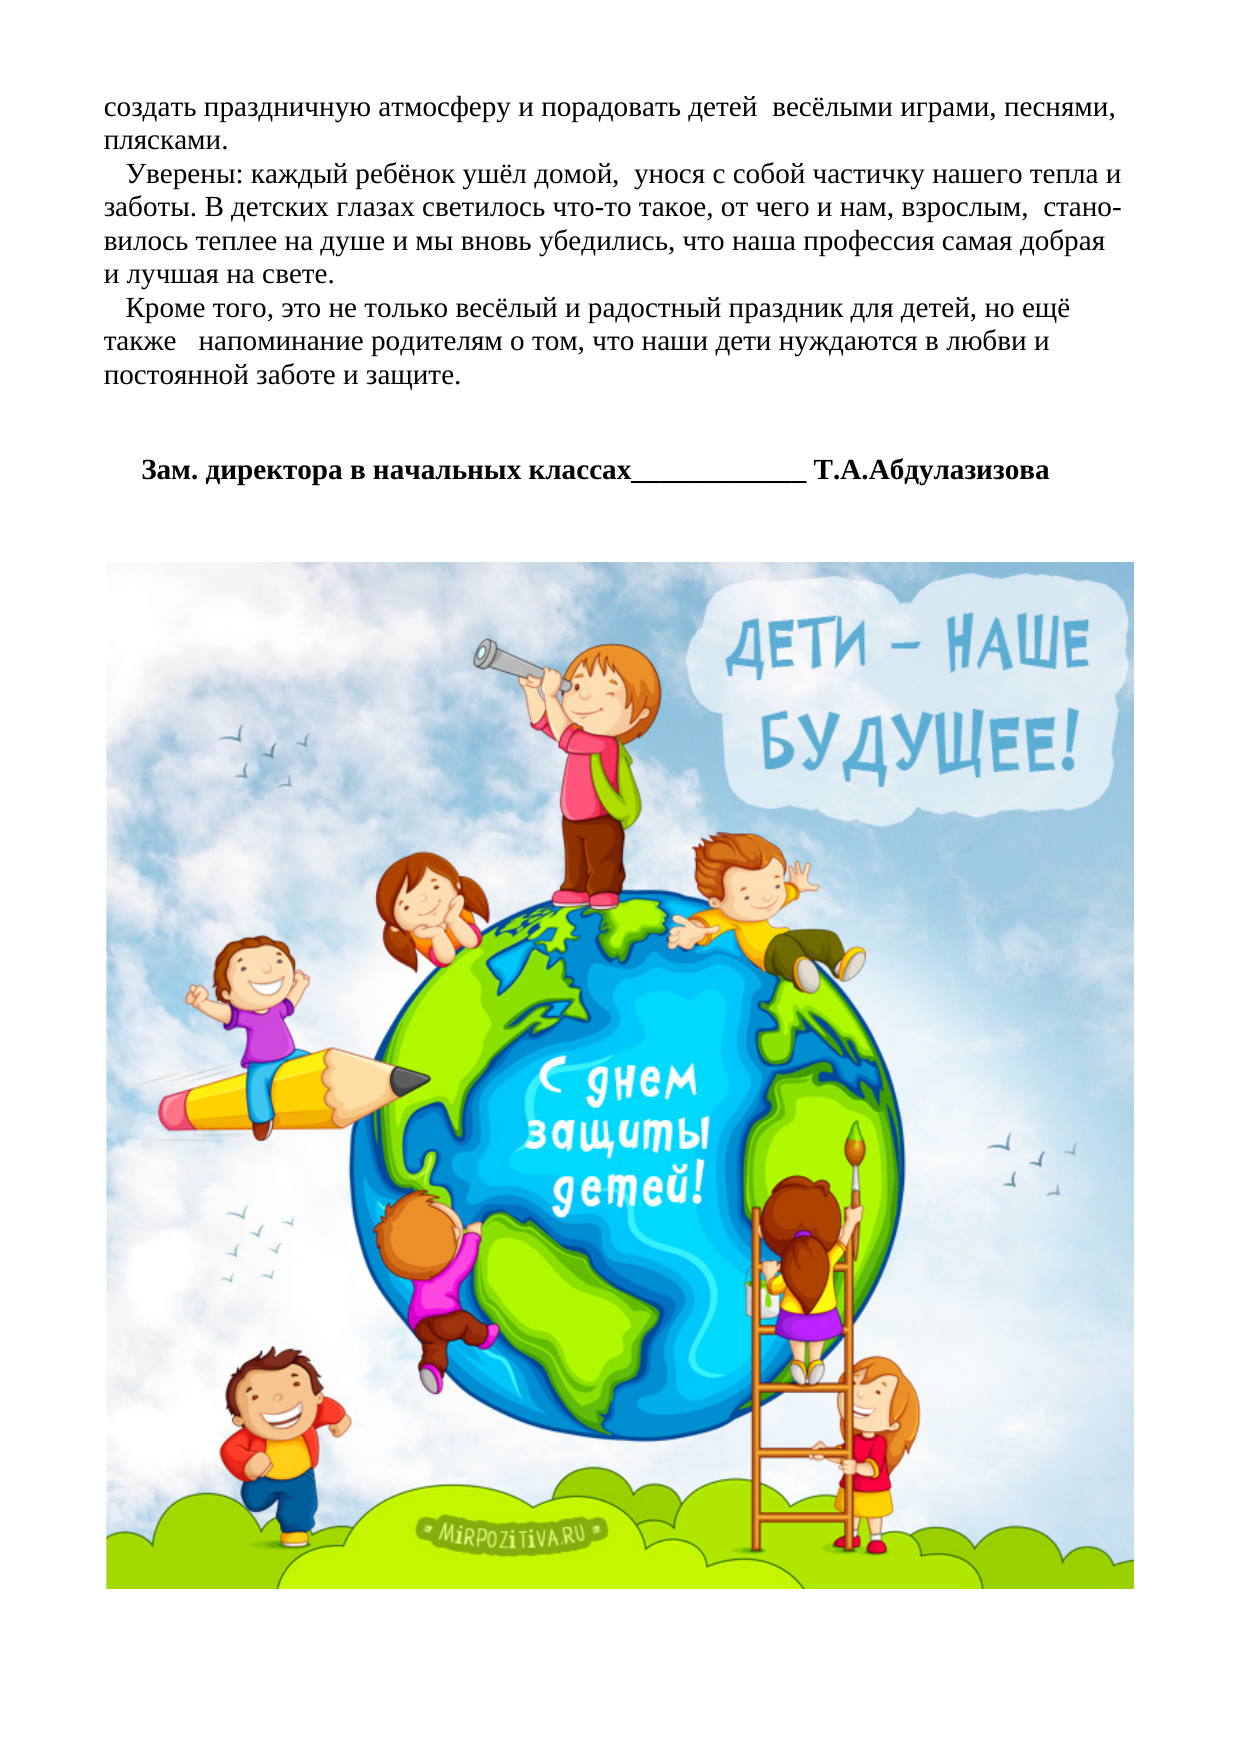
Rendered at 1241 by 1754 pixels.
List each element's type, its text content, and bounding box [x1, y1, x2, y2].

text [103, 89, 1137, 156]
picture [106, 562, 1134, 1589]
text Зам. директора в начальных классах____________ Т.А.Абдулазизова [141, 452, 1137, 486]
text Кроме того, это не только весёлый и радостный праздник для детей, но ещё также напоминание родителям о том, что наши дети нуждаются в любви и постоянной заботе и защите. [103, 290, 1137, 391]
text и лучшая на свете. [103, 256, 1137, 290]
text Уверены: каждый ребёнок ушёл домой, унося с собой частичку нашего тепла и заботы. В детских глазах светилось что-то такое, от чего и нам, взрослым, стано-вилось теплее на душе и мы вновь убедились, что наша профессия самая добрая [103, 156, 1137, 256]
